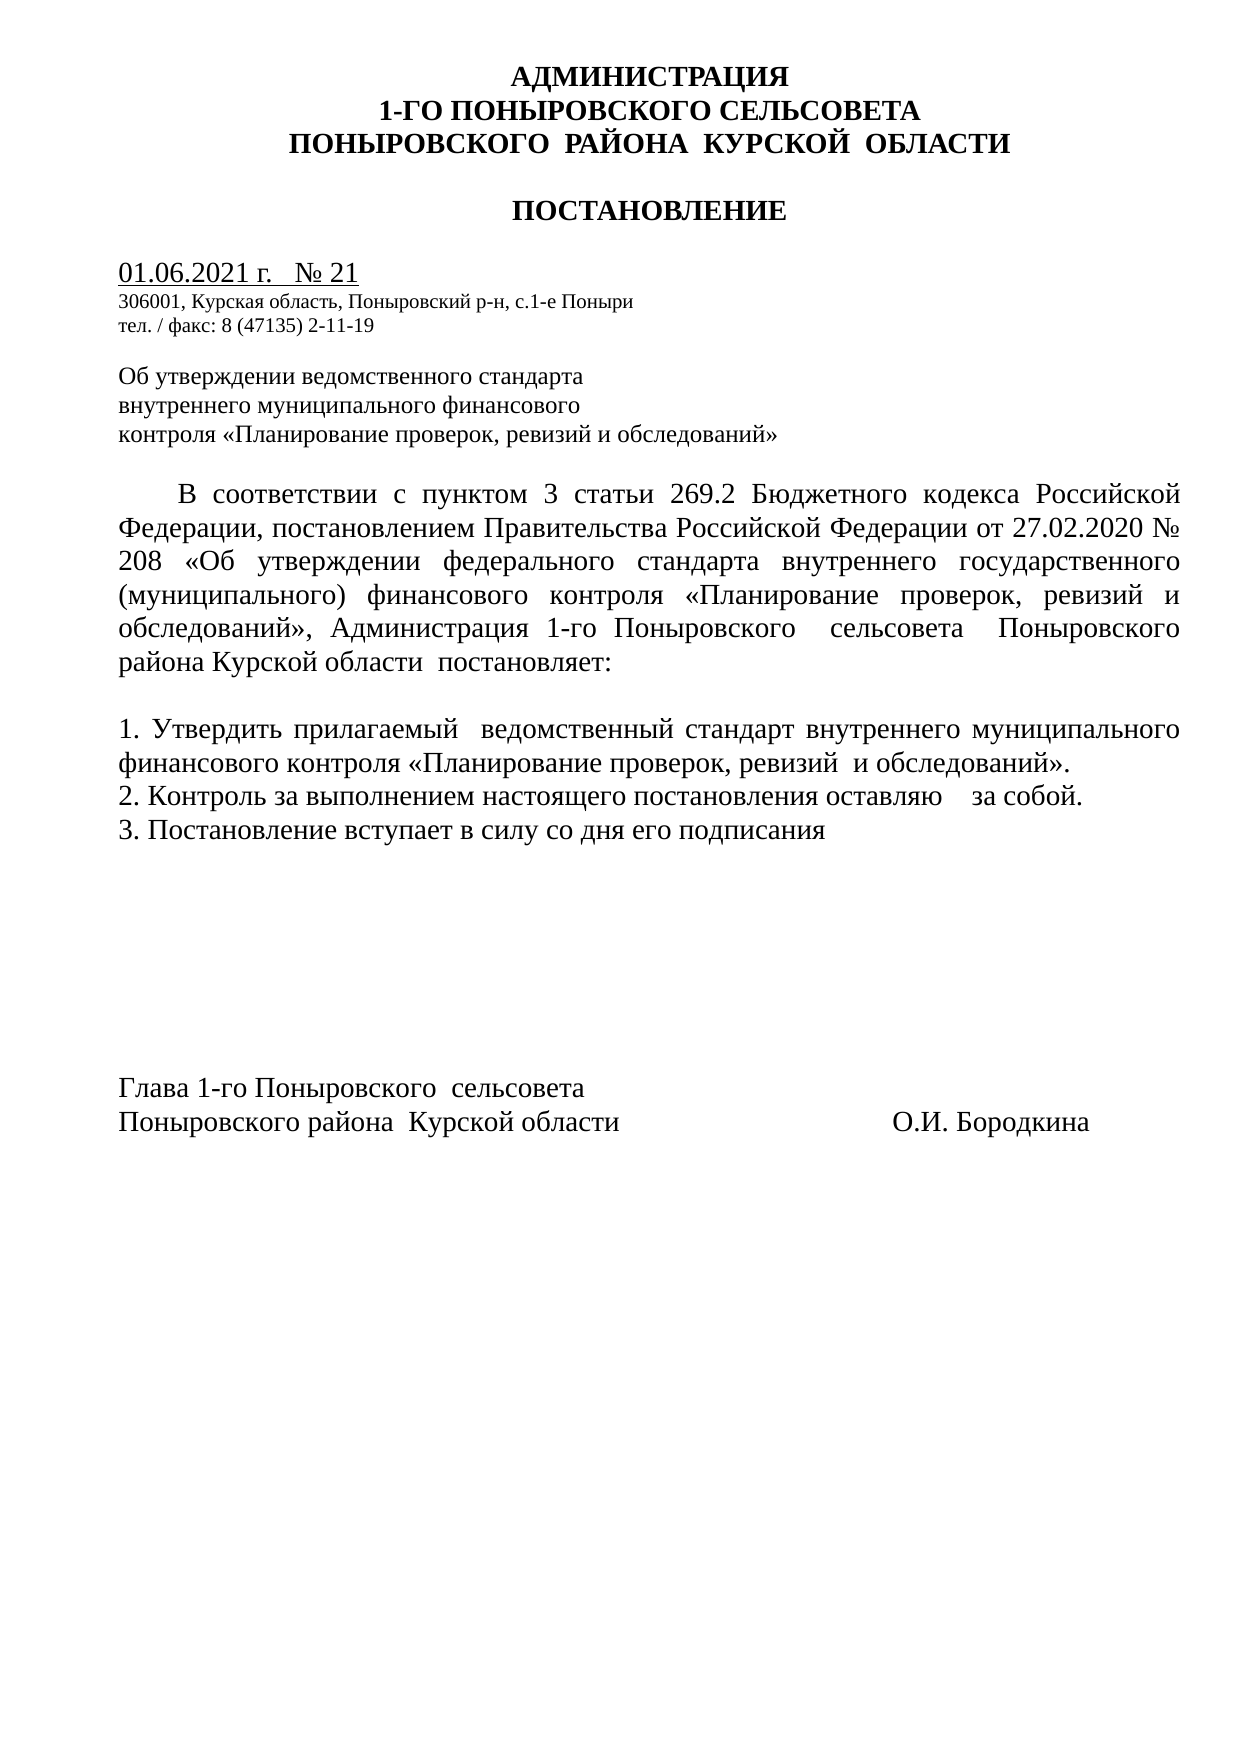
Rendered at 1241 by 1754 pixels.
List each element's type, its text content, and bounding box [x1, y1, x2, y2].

text 3. Постановление вступает в силу со дня его подписания [118, 812, 1181, 845]
text В соответствии с пунктом 3 статьи 269.2 Бюджетного кодекса Российской Федерации, постановлением Правительства Российской Федерации от 27.02.2020 № 208 «Об утверждении федерального стандарта внутреннего государственного (муниципального) финансового контроля «Планирование проверок, ревизий и обследований», Администрация 1-го Поныровского сельсовета Поныровского района Курской области постановляет: [118, 476, 1181, 678]
text 01.06.2021 г. № 21 [118, 256, 1181, 289]
text Об утверждении ведомственного стандарта [118, 361, 1181, 390]
text АДМИНИСТРАЦИЯ [118, 59, 1181, 93]
text Глава 1-го Поныровского сельсовета [118, 1071, 1181, 1104]
text 1-ГО ПОНЫРОВСКОГО СЕЛЬСОВЕТА [118, 93, 1181, 126]
text 306001, Курская область, Поныровский р-н, с.1-е Поныри [118, 289, 1181, 313]
text Поныровского района Курской области О.И. Бородкина [118, 1104, 1181, 1138]
text внутреннего муниципального финансового [118, 390, 1181, 419]
text тел. / факс: 8 (47135) 2-11-19 [118, 313, 1181, 337]
text ПОСТАНОВЛЕНИЕ [118, 193, 1181, 227]
text контроля «Планирование проверок, ревизий и обследований» [118, 419, 1181, 448]
text ПОНЫРОВСКОГО РАЙОНА КУРСКОЙ ОБЛАСТИ [118, 126, 1181, 160]
text 1. Утвердить прилагаемый ведомственный стандарт внутреннего муниципального финансового контроля «Планирование проверок, ревизий и обследований». [118, 711, 1181, 778]
text 2. Контроль за выполнением настоящего постановления оставляю за собой. [118, 778, 1181, 812]
